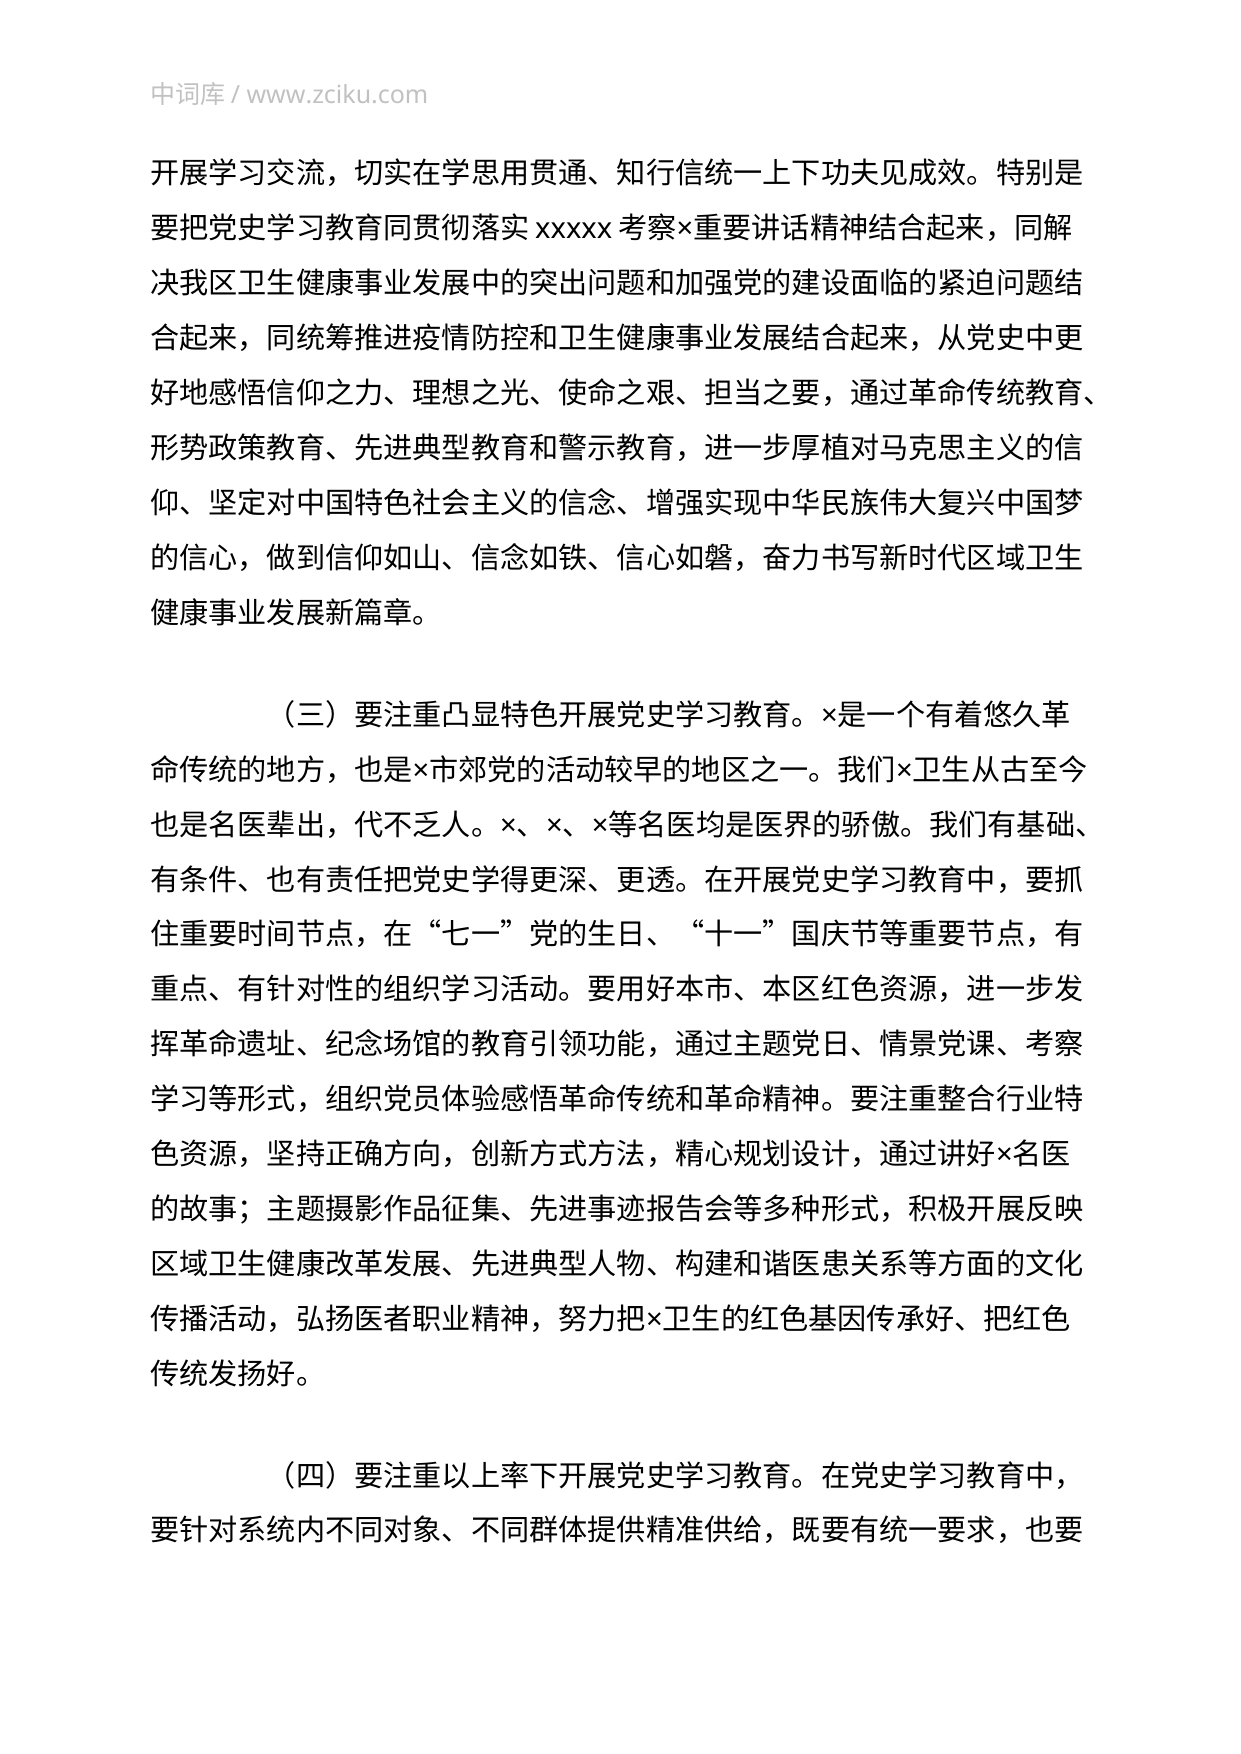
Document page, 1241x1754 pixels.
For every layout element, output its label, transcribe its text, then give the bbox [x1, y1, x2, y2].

text （三）要注重凸显特色开展党史学习教育。×是一个有着悠久革命传统的地方，也是×市郊党的活动较早的地区之一。我们×卫生从古至今也是名医辈出，代不乏人。×、×、×等名医均是医界的骄傲。我们有基础、有条件、也有责任把党史学得更深、更透。在开展党史学习教育中，要抓住重要时间节点，在“七一”党的生日、“十一”国庆节等重要节点，有重点、有针对性的组织学习活动。要用好本市、本区红色资源，进一步发挥革命遗址、纪念场馆的教育引领功能，通过主题党日、情景党课、考察学习等形式，组织党员体验感悟革命传统和革命精神。要注重整合行业特色资源，坚持正确方向，创新方式方法，精心规划设计，通过讲好×名医的故事；主题摄影作品征集、先进事迹报告会等多种形式，积极开展反映区域卫生健康改革发展、先进典型人物、构建和谐医患关系等方面的文化传播活动，弘扬医者职业精神，努力把×卫生的红色基因传承好、把红色传统发扬好。 [150, 691, 1090, 1393]
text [150, 150, 1090, 632]
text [150, 1452, 1090, 1549]
